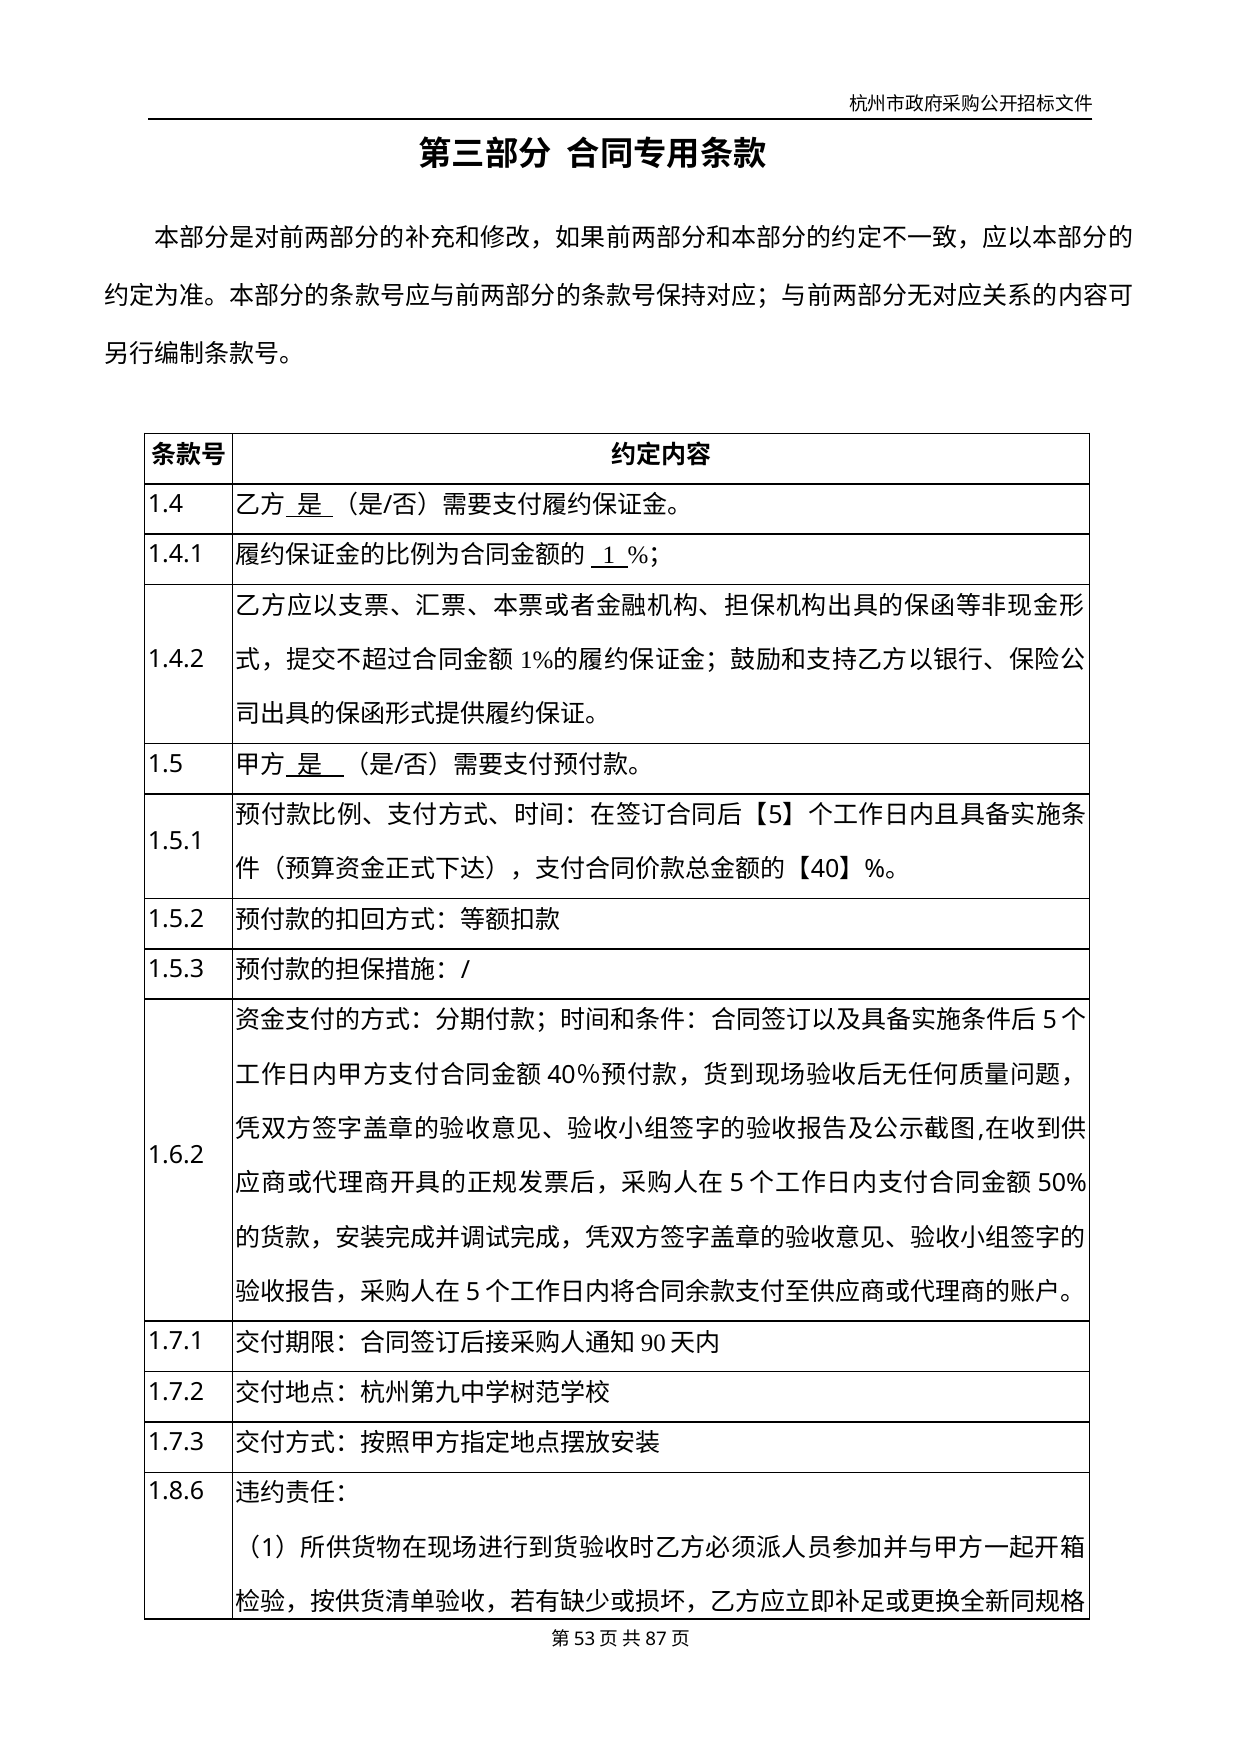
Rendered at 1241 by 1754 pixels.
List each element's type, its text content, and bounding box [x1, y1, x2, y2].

table_cell 履约保证金的比例为合同金额的 1 %； [233, 535, 1089, 583]
table_cell 交付期限：合同签订后接采购人通知90天内 [233, 1322, 1089, 1371]
table_cell ‌甲方 是 （是/否）需要支付预付款。 [233, 744, 1089, 793]
table_cell 1.4.2 [145, 585, 232, 743]
table_cell 乙方 是 （是/否）需要支付履约保证金。 [233, 485, 1089, 533]
table_header 约定内容 [233, 434, 1089, 483]
table_cell 1.5.2 [145, 899, 232, 948]
text 第三部分 合同专用条款 [148, 127, 1092, 175]
table_cell 1.6.2 [145, 1000, 232, 1320]
table_cell 1.7.1 [145, 1322, 232, 1371]
table_header 条款号 [145, 434, 232, 483]
table_cell 预付款的扣回方式：‌等额扣款 [233, 899, 1089, 948]
table_cell 乙方应以支票、汇票、本票或者金融机构、担保机构出具的保函等非现金形式，提交不超过合同金额1%的履约保证金；鼓励和支持乙方以银行、保险公司出具的保函形式提供履约保证。 [233, 585, 1089, 743]
table_cell 交付地点：杭州第九中学树范学校 [233, 1372, 1089, 1421]
table_cell 预付款比例、支付方式、时间：在签订合同后【5】个工作日内且具备实施条件（预算资金正式下达），支付合同价款总金额的【40】%。 [233, 795, 1089, 898]
table_cell 1.5 [145, 744, 232, 793]
table_cell 1.8.6 [145, 1473, 232, 1618]
table_cell 1.4 [145, 485, 232, 533]
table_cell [233, 1473, 1089, 1618]
table_cell 1.5.1 [145, 795, 232, 898]
table_cell 1.7.2 [145, 1372, 232, 1421]
table_cell 1.4.1 [145, 535, 232, 583]
table_cell 1.5.3 [145, 950, 232, 998]
table_cell 预付款的担保措施：/ [233, 950, 1089, 998]
text 本部分是对前两部分的补充和修改，如果前两部分和本部分的约定不一致，应以本部分的约定为准。本部分的条款号应与前两部分的条款号保持对应；与前两部分无对应关系的内容可另行编制条款号。 [104, 199, 1136, 374]
table_cell 资金支付的方式：分期付款；时间和条件：合同签订以及具备实施条件后5个工作日内甲方支付合同金额40％预付款，货到现场验收后无任何质量问题，凭双方签字盖章的验收意见、验收小组签字的验收报告及公示截图,在收到供应商或代理商开具的正规发票后，采购人在5个工作日内支付合同金额50%的货款，安装完成并调试完成，凭双方签字盖章的验收意见、验收小组签字的验收报告，采购人在5个工作日内将合同余款支付至供应商或代理商的账户。 [233, 1000, 1089, 1320]
table_cell 1.7.3 [145, 1423, 232, 1471]
table_cell 交付方式：按照甲方指定地点摆放安装 [233, 1423, 1089, 1471]
